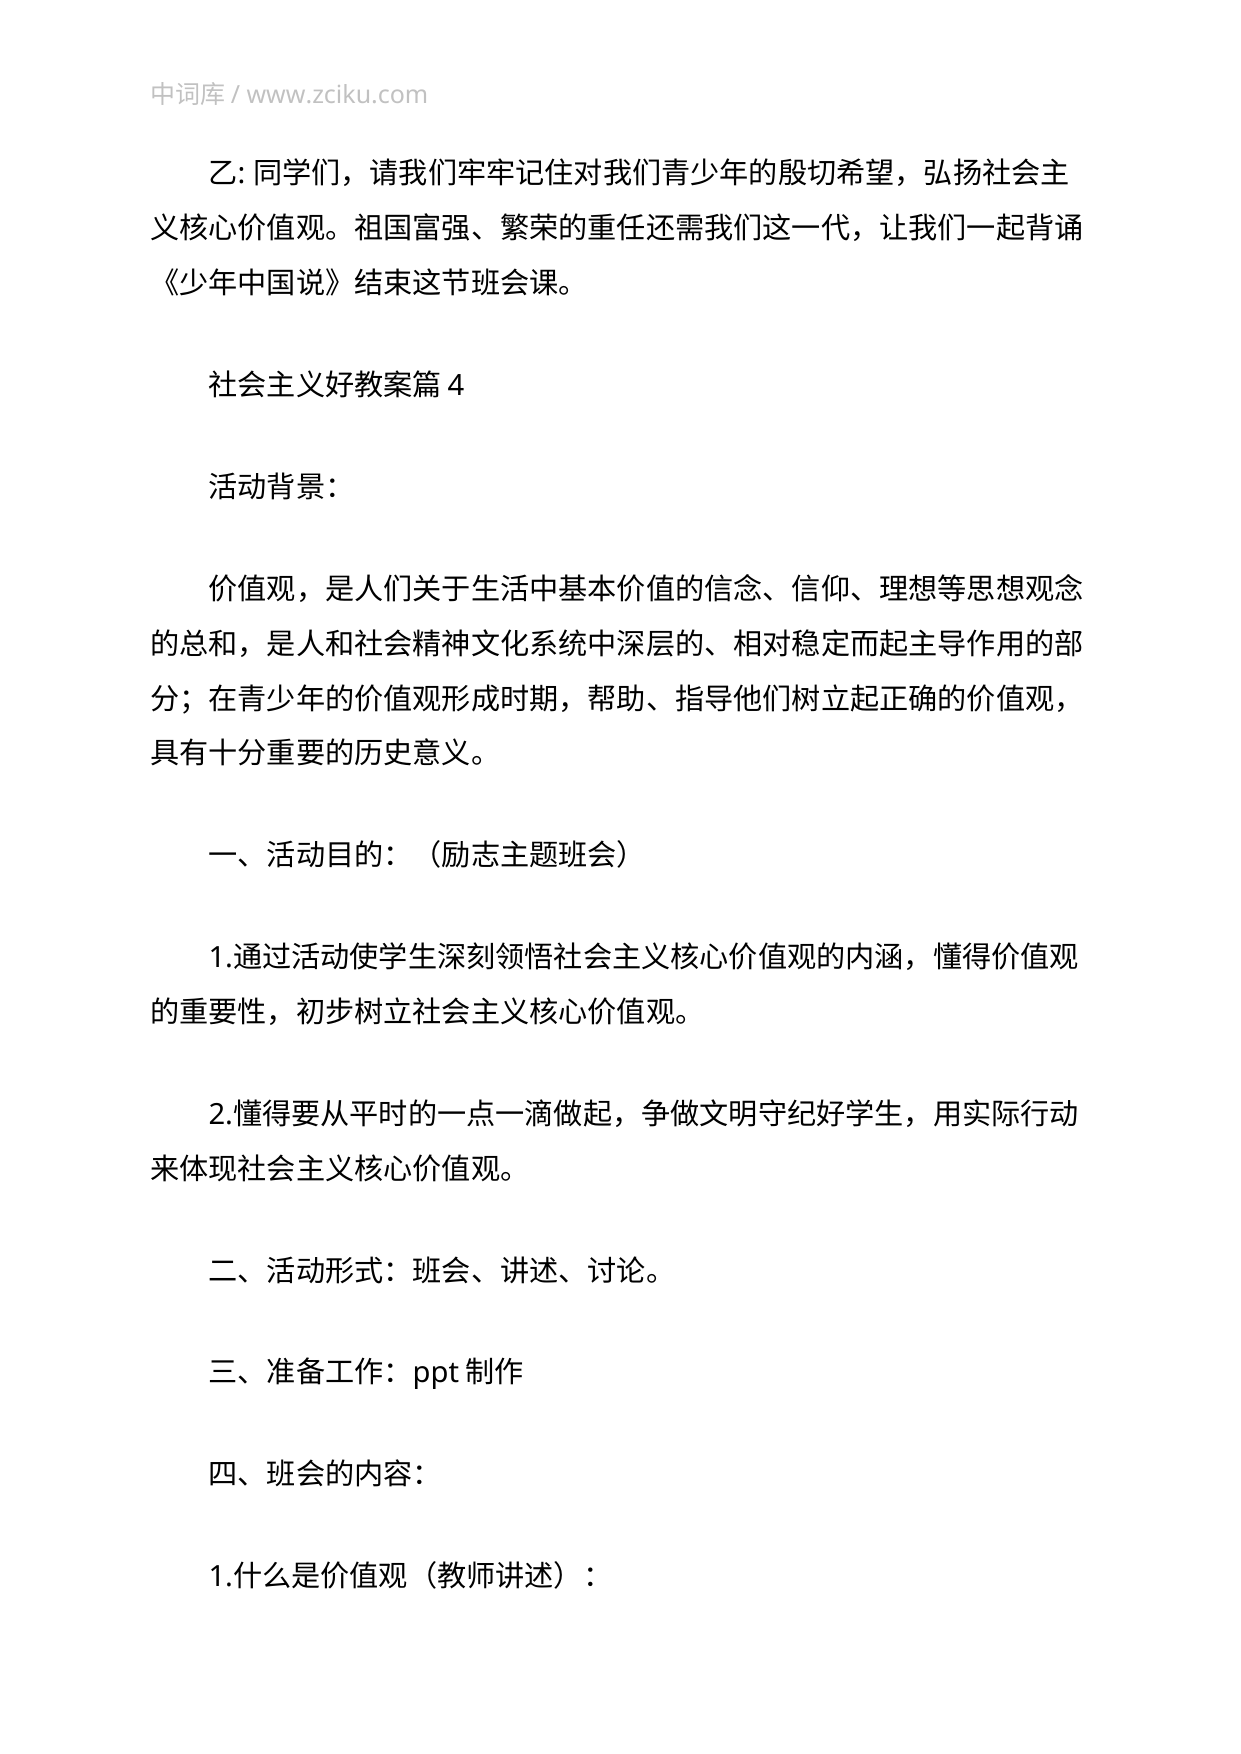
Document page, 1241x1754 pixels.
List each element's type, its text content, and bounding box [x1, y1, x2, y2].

text 一、活动目的：（励志主题班会） [150, 832, 1090, 874]
text 社会主义好教案篇4 [150, 362, 1090, 404]
text 二、活动形式：班会、讲述、讨论。 [150, 1247, 1090, 1289]
text 1.通过活动使学生深刻领悟社会主义核心价值观的内涵，懂得价值观的重要性，初步树立社会主义核心价值观。 [150, 934, 1090, 1031]
text 2.懂得要从平时的一点一滴做起，争做文明守纪好学生，用实际行动来体现社会主义核心价值观。 [150, 1090, 1090, 1188]
text 三、准备工作：ppt制作 [150, 1349, 1090, 1391]
text 活动背景： [150, 464, 1090, 506]
text 四、班会的内容： [150, 1451, 1090, 1493]
text 价值观，是人们关于生活中基本价值的信念、信仰、理想等思想观念的总和，是人和社会精神文化系统中深层的、相对稳定而起主导作用的部分；在青少年的价值观形成时期，帮助、指导他们树立起正确的价值观，具有十分重要的历史意义。 [150, 565, 1090, 772]
text 乙: 同学们，请我们牢牢记住对我们青少年的殷切希望，弘扬社会主义核心价值观。祖国富强、繁荣的重任还需我们这一代，让我们一起背诵《少年中国说》结束这节班会课。 [150, 150, 1090, 302]
text 1.什么是价值观（教师讲述）： [150, 1553, 1090, 1595]
